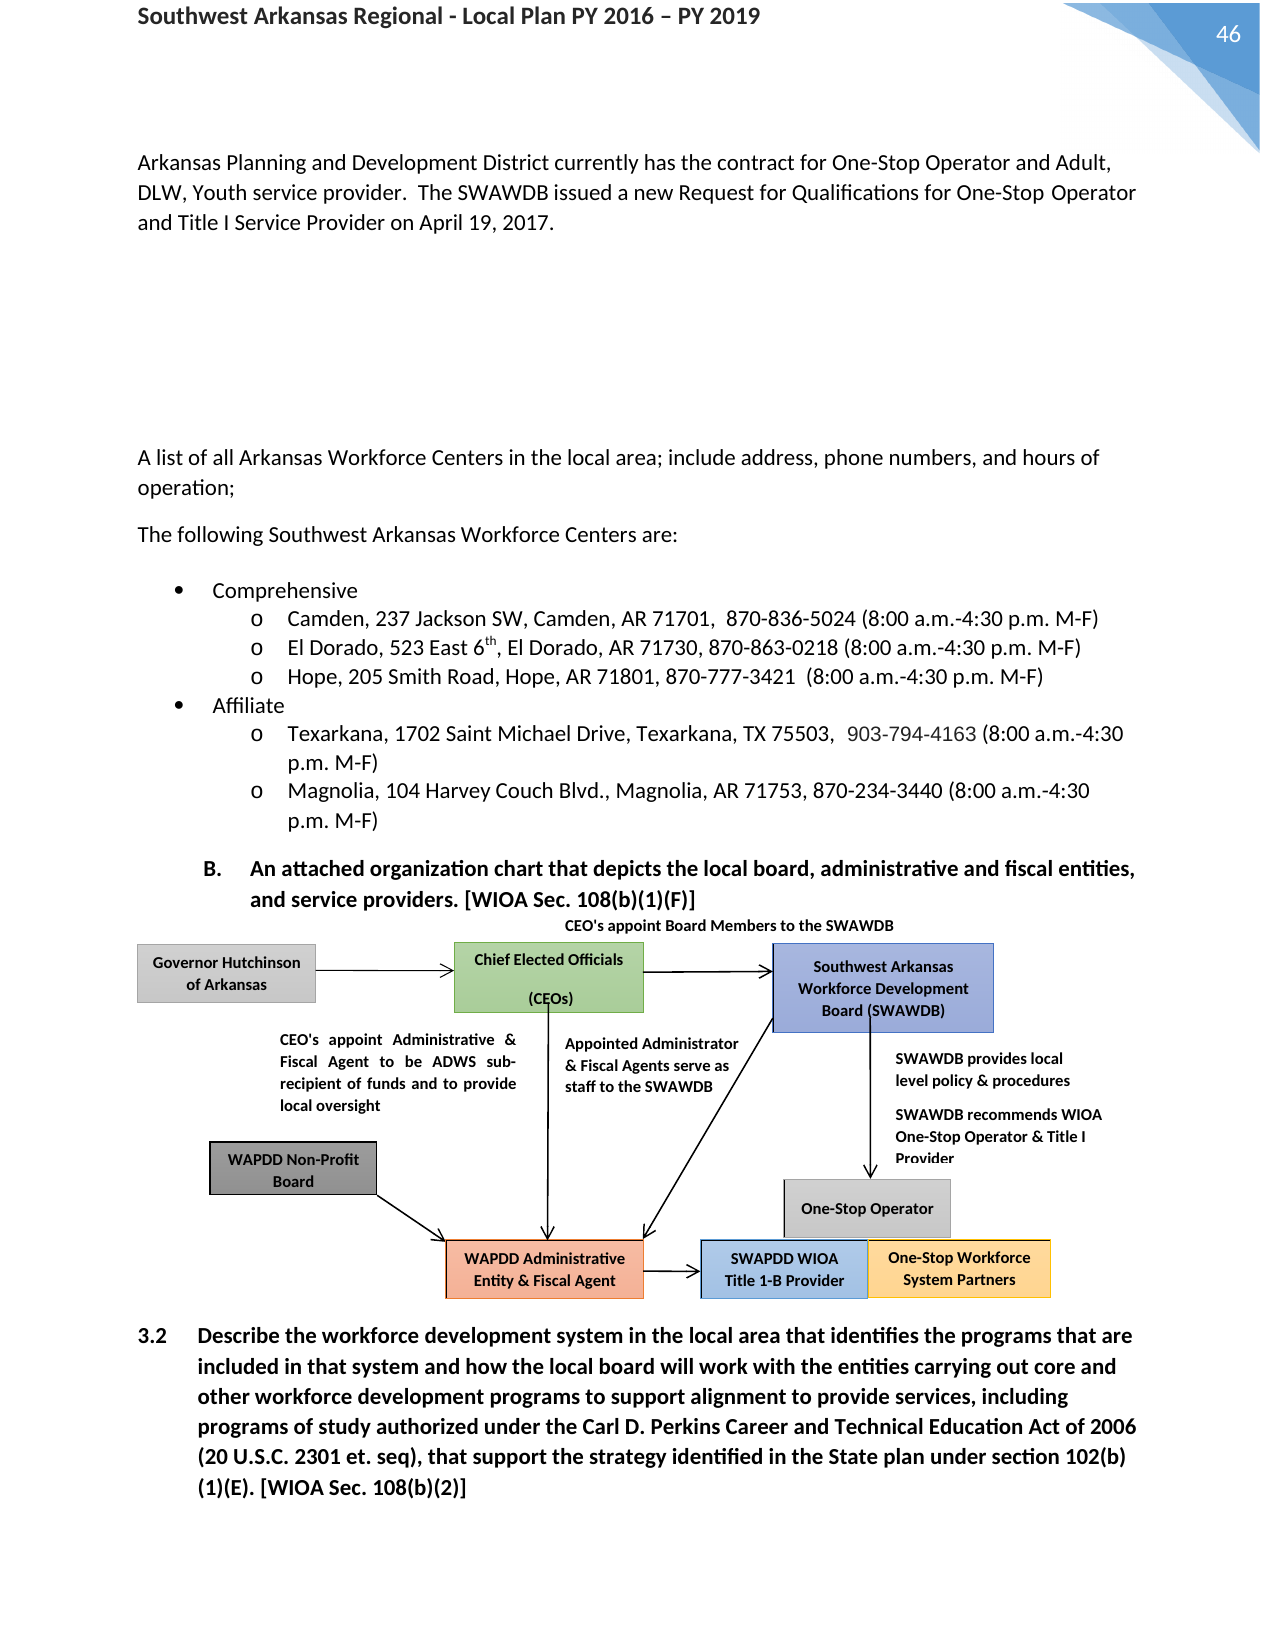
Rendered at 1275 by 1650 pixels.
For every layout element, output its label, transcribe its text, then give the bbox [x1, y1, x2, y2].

list Magnolia, 104 Harvey Couch Blvd., Magnolia, AR 71753, 870-234-3440 (8:00 a.m.-4:30 p.m. M-F) [250, 777, 1137, 834]
list Hope, 205 Smith Road, Hope, AR 71801, 870-777-3421 (8:00 a.m.-4:30 p.m. M-F) [250, 662, 1137, 691]
text A list of all Arkansas Workforce Centers in the local area; include address, phone numbers, and hours of operation; [137, 443, 1137, 501]
picture [1060, 3, 1260, 154]
text The following Southwest Arkansas Workforce Centers are: [137, 520, 1137, 548]
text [137, 148, 1137, 236]
list Camden, 237 Jackson SW, Camden, AR 71701, 870-836-5024 (8:00 a.m.-4:30 p.m. M-F) [250, 604, 1137, 633]
subtitle An attached organization chart that depicts the local board, administrative and fiscal entities, and service providers. [WIOA Sec. 108(b)(1)(F)] [203, 854, 1137, 913]
list Affiliate [175, 691, 1137, 719]
list Comprehensive [175, 576, 1137, 604]
list Texarkana, 1702 Saint Michael Drive, Texarkana, TX 75503, 903-794-4163 (8:00 a.m.-4:30 p.m. M-F) [250, 719, 1137, 777]
list El Dorado, 523 East 6th, El Dorado, AR 71730, 870-863-0218 (8:00 a.m.-4:30 p.m. M-F) [250, 633, 1137, 662]
subtitle Describe the workforce development system in the local area that identifies the programs that are included in that system and how the local board will work with the entities carrying out core and other workforce development programs to support alignment to provide services, including programs of study authorized under the Carl D. Perkins Career and Technical Education Act of 2006 (20 U.S.C. 2301 et. seq), that support the strategy identified in the State plan under section 102(b)(1)(E). [WIOA Sec. 108(b)(2)] [137, 1322, 1137, 1501]
